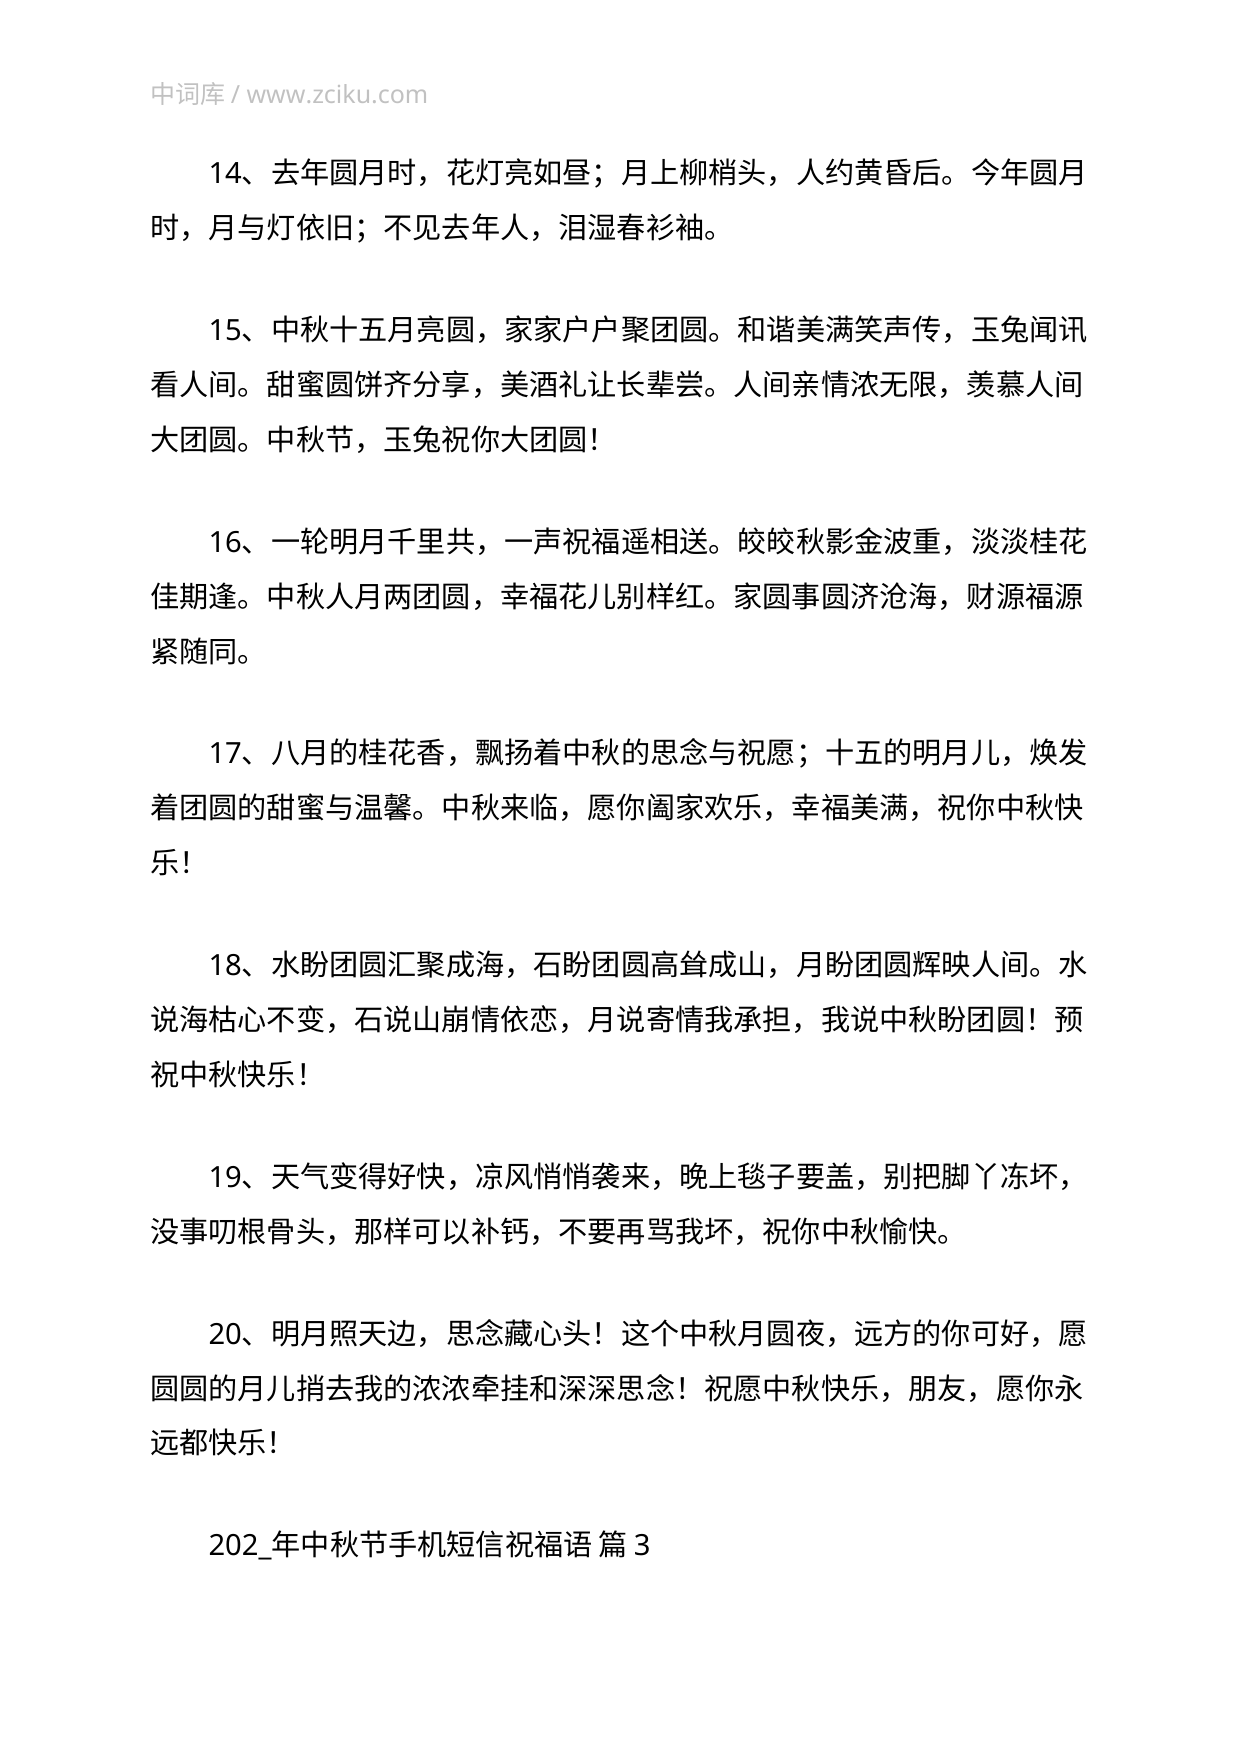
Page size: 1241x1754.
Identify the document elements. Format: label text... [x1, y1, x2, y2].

text 202_年中秋节手机短信祝福语 篇3 [150, 1522, 1090, 1564]
text 18、水盼团圆汇聚成海，石盼团圆高耸成山，月盼团圆辉映人间。水说海枯心不变，石说山崩情依恋，月说寄情我承担，我说中秋盼团圆！预祝中秋快乐！ [150, 942, 1090, 1094]
text 20、明月照天边，思念藏心头！这个中秋月圆夜，远方的你可好，愿圆圆的月儿捎去我的浓浓牵挂和深深思念！祝愿中秋快乐，朋友，愿你永远都快乐！ [150, 1310, 1090, 1462]
text 19、天气变得好快，凉风悄悄袭来，晚上毯子要盖，别把脚丫冻坏，没事叨根骨头，那样可以补钙，不要再骂我坏，祝你中秋愉快。 [150, 1153, 1090, 1251]
text 16、一轮明月千里共，一声祝福遥相送。皎皎秋影金波重，淡淡桂花佳期逢。中秋人月两团圆，幸福花儿别样红。家圆事圆济沧海，财源福源紧随同。 [150, 518, 1090, 671]
text 15、中秋十五月亮圆，家家户户聚团圆。和谐美满笑声传，玉兔闻讯看人间。甜蜜圆饼齐分享，美酒礼让长辈尝。人间亲情浓无限，羡慕人间大团圆。中秋节，玉兔祝你大团圆！ [150, 307, 1090, 459]
text 14、去年圆月时，花灯亮如昼；月上柳梢头，人约黄昏后。今年圆月时，月与灯依旧；不见去年人，泪湿春衫袖。 [150, 150, 1090, 247]
text 17、八月的桂花香，飘扬着中秋的思念与祝愿；十五的明月儿，焕发着团圆的甜蜜与温馨。中秋来临，愿你阖家欢乐，幸福美满，祝你中秋快乐！ [150, 730, 1090, 882]
